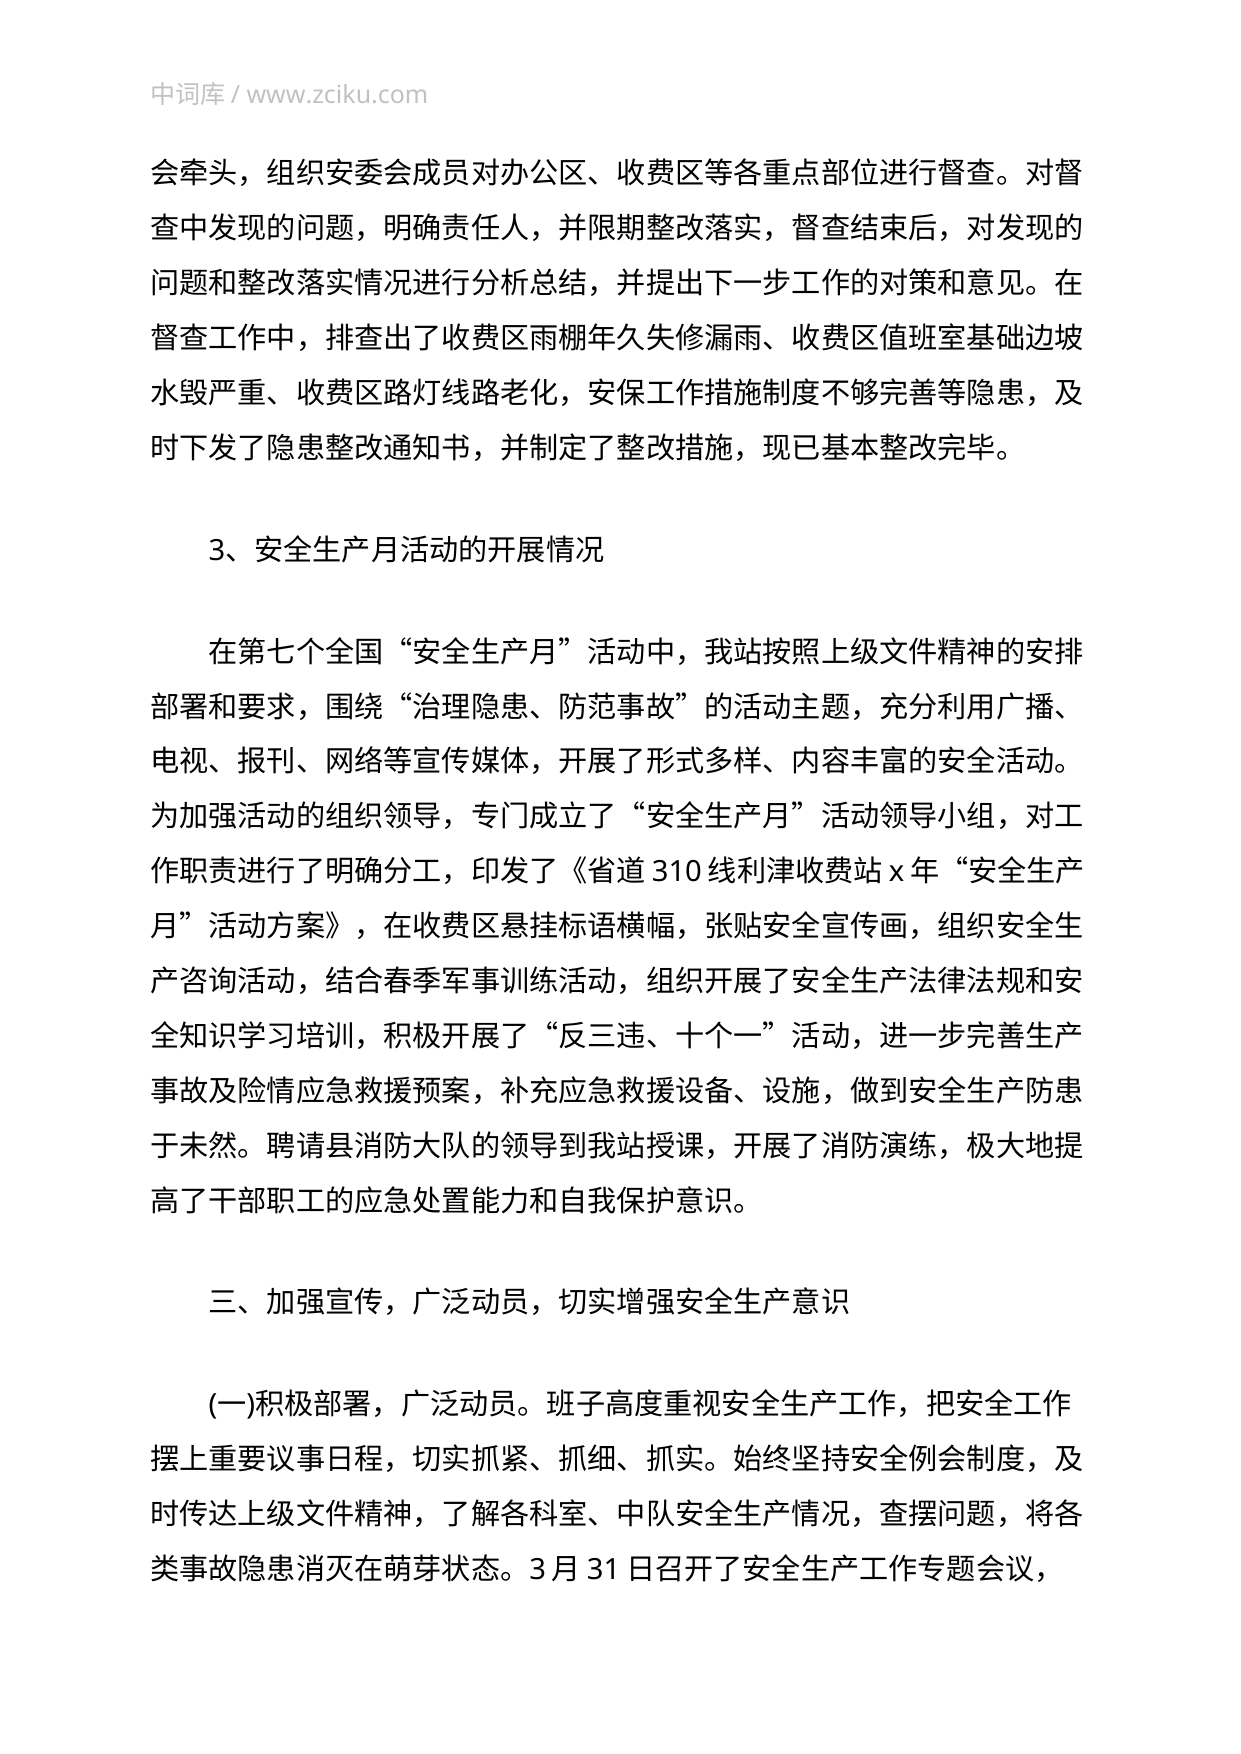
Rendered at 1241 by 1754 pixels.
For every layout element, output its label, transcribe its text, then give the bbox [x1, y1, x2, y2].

text 在第七个全国“安全生产月”活动中，我站按照上级文件精神的安排部署和要求，围绕“治理隐患、防范事故”的活动主题，充分利用广播、电视、报刊、网络等宣传媒体，开展了形式多样、内容丰富的安全活动。为加强活动的组织领导，专门成立了“安全生产月”活动领导小组，对工作职责进行了明确分工，印发了《省道310线利津收费站x年“安全生产月”活动方案》，在收费区悬挂标语横幅，张贴安全宣传画，组织安全生产咨询活动，结合春季军事训练活动，组织开展了安全生产法律法规和安全知识学习培训，积极开展了“反三违、十个一”活动，进一步完善生产事故及险情应急救援预案，补充应急救援设备、设施，做到安全生产防患于未然。聘请县消防大队的领导到我站授课，开展了消防演练，极大地提高了干部职工的应急处置能力和自我保护意识。 [150, 628, 1090, 1219]
text 3、安全生产月活动的开展情况 [150, 526, 1090, 569]
text 三、加强宣传，广泛动员，切实增强安全生产意识 [150, 1279, 1090, 1321]
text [150, 1381, 1090, 1588]
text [150, 150, 1090, 467]
